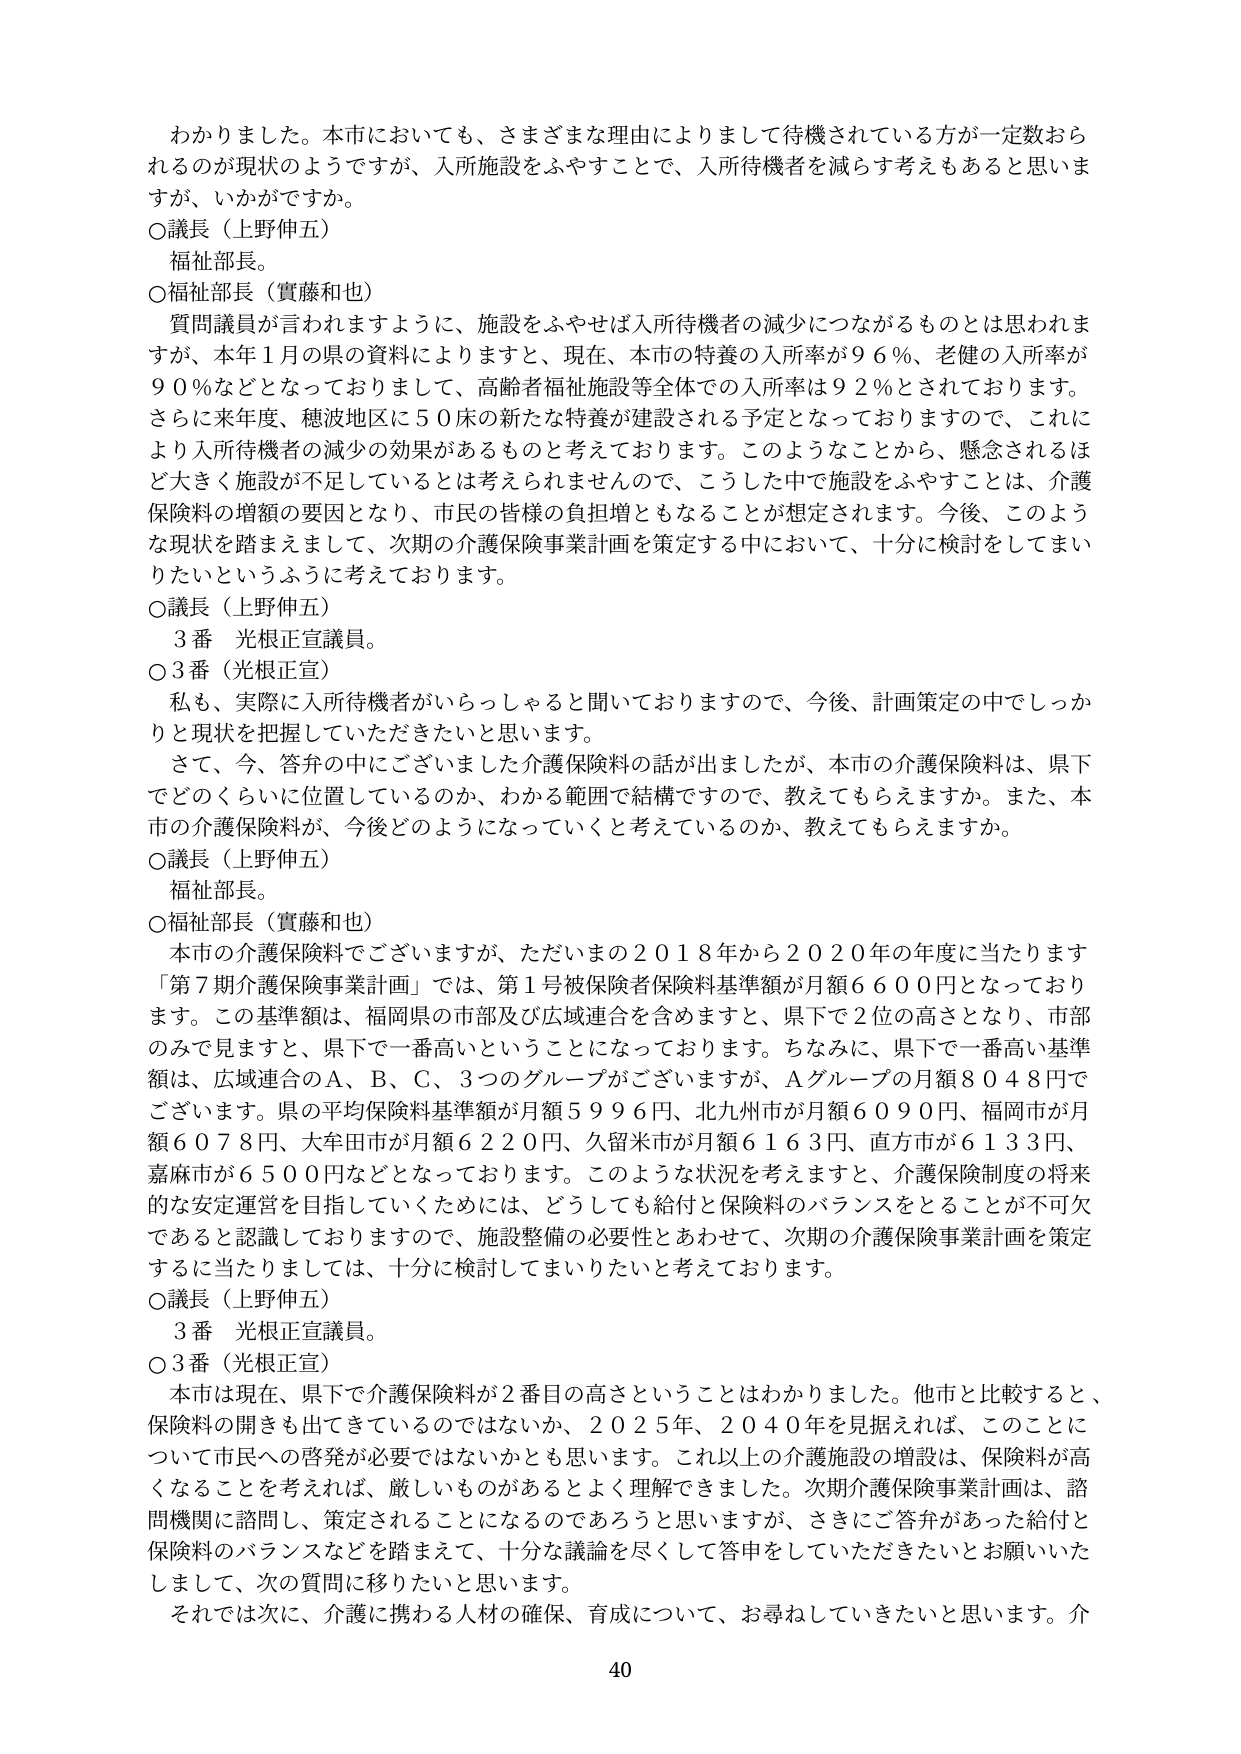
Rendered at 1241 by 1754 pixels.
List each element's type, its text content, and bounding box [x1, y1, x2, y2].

text ○議長（上野伸五） [148, 212, 1092, 244]
text 本市は現在、県下で介護保険料が２番目の高さということはわかりました。他市と比較すると、保険料の開きも出てきているのではないか、２０２５年、２０４０年を見据えれば、このことについて市民への啓発が必要ではないかとも思います。これ以上の介護施設の増設は、保険料が高くなることを考えれば、厳しいものがあるとよく理解できました。次期介護保険事業計画は、諮問機関に諮問し、策定されることになるのであろうと思いますが、さきにご答弁があった給付と保険料のバランスなどを踏まえて、十分な議論を尽くして答申をしていただきたいとお願いいたしまして、次の質問に移りたいと思います。 [148, 1377, 1092, 1597]
text ３番 光根正宣議員。 [148, 622, 1092, 653]
text 本市の介護保険料でございますが、ただいまの２０１８年から２０２０年の年度に当たります「第７期介護保険事業計画」では、第１号被保険者保険料基準額が月額６６００円となっております。この基準額は、福岡県の市部及び広域連合を含めますと、県下で２位の高さとなり、市部のみで見ますと、県下で一番高いということになっております。ちなみに、県下で一番高い基準額は、広域連合のＡ、Ｂ、Ｃ、３つのグループがございますが、Ａグループの月額８０４８円でございます。県の平均保険料基準額が月額５９９６円、北九州市が月額６０９０円、福岡市が月額６０７８円、大牟田市が月額６２２０円、久留米市が月額６１６３円、直方市が６１３３円、嘉麻市が６５００円などとなっております。このような状況を考えますと、介護保険制度の将来的な安定運営を目指していくためには、どうしても給付と保険料のバランスをとることが不可欠であると認識しておりますので、施設整備の必要性とあわせて、次期の介護保険事業計画を策定するに当たりましては、十分に検討してまいりたいと考えております。 [148, 937, 1092, 1283]
text 福祉部長。 [148, 244, 1092, 276]
text ○議長（上野伸五） [148, 590, 1092, 622]
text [148, 1597, 1092, 1629]
text ○３番（光根正宣） [148, 653, 1092, 685]
text 福祉部長。 [148, 874, 1092, 905]
text ○福祉部長（實藤和也） [148, 276, 1092, 307]
text ○議長（上野伸五） [148, 1283, 1092, 1314]
text ３番 光根正宣議員。 [148, 1314, 1092, 1346]
text 私も、実際に入所待機者がいらっしゃると聞いておりますので、今後、計画策定の中でしっかりと現状を把握していただきたいと思います。 [148, 685, 1092, 748]
text わかりました。本市においても、さまざまな理由によりまして待機されている方が一定数おられるのが現状のようですが、入所施設をふやすことで、入所待機者を減らす考えもあると思いますが、いかがですか。 [148, 118, 1092, 212]
text ○議長（上野伸五） [148, 842, 1092, 874]
text ○福祉部長（實藤和也） [148, 905, 1092, 937]
text 質問議員が言われますように、施設をふやせば入所待機者の減少につながるものとは思われますが、本年１月の県の資料によりますと、現在、本市の特養の入所率が９６％、老健の入所率が９０％などとなっておりまして、高齢者福祉施設等全体での入所率は９２％とされております。さらに来年度、穂波地区に５０床の新たな特養が建設される予定となっておりますので、これにより入所待機者の減少の効果があるものと考えております。このようなことから、懸念されるほど大きく施設が不足しているとは考えられませんので、こうした中で施設をふやすことは、介護保険料の増額の要因となり、市民の皆様の負担増ともなることが想定されます。今後、このような現状を踏まえまして、次期の介護保険事業計画を策定する中において、十分に検討をしてまいりたいというふうに考えております。 [148, 307, 1092, 590]
text さて、今、答弁の中にございました介護保険料の話が出ましたが、本市の介護保険料は、県下でどのくらいに位置しているのか、わかる範囲で結構ですので、教えてもらえますか。また、本市の介護保険料が、今後どのようになっていくと考えているのか、教えてもらえますか。 [148, 748, 1092, 842]
text ○３番（光根正宣） [148, 1346, 1092, 1377]
